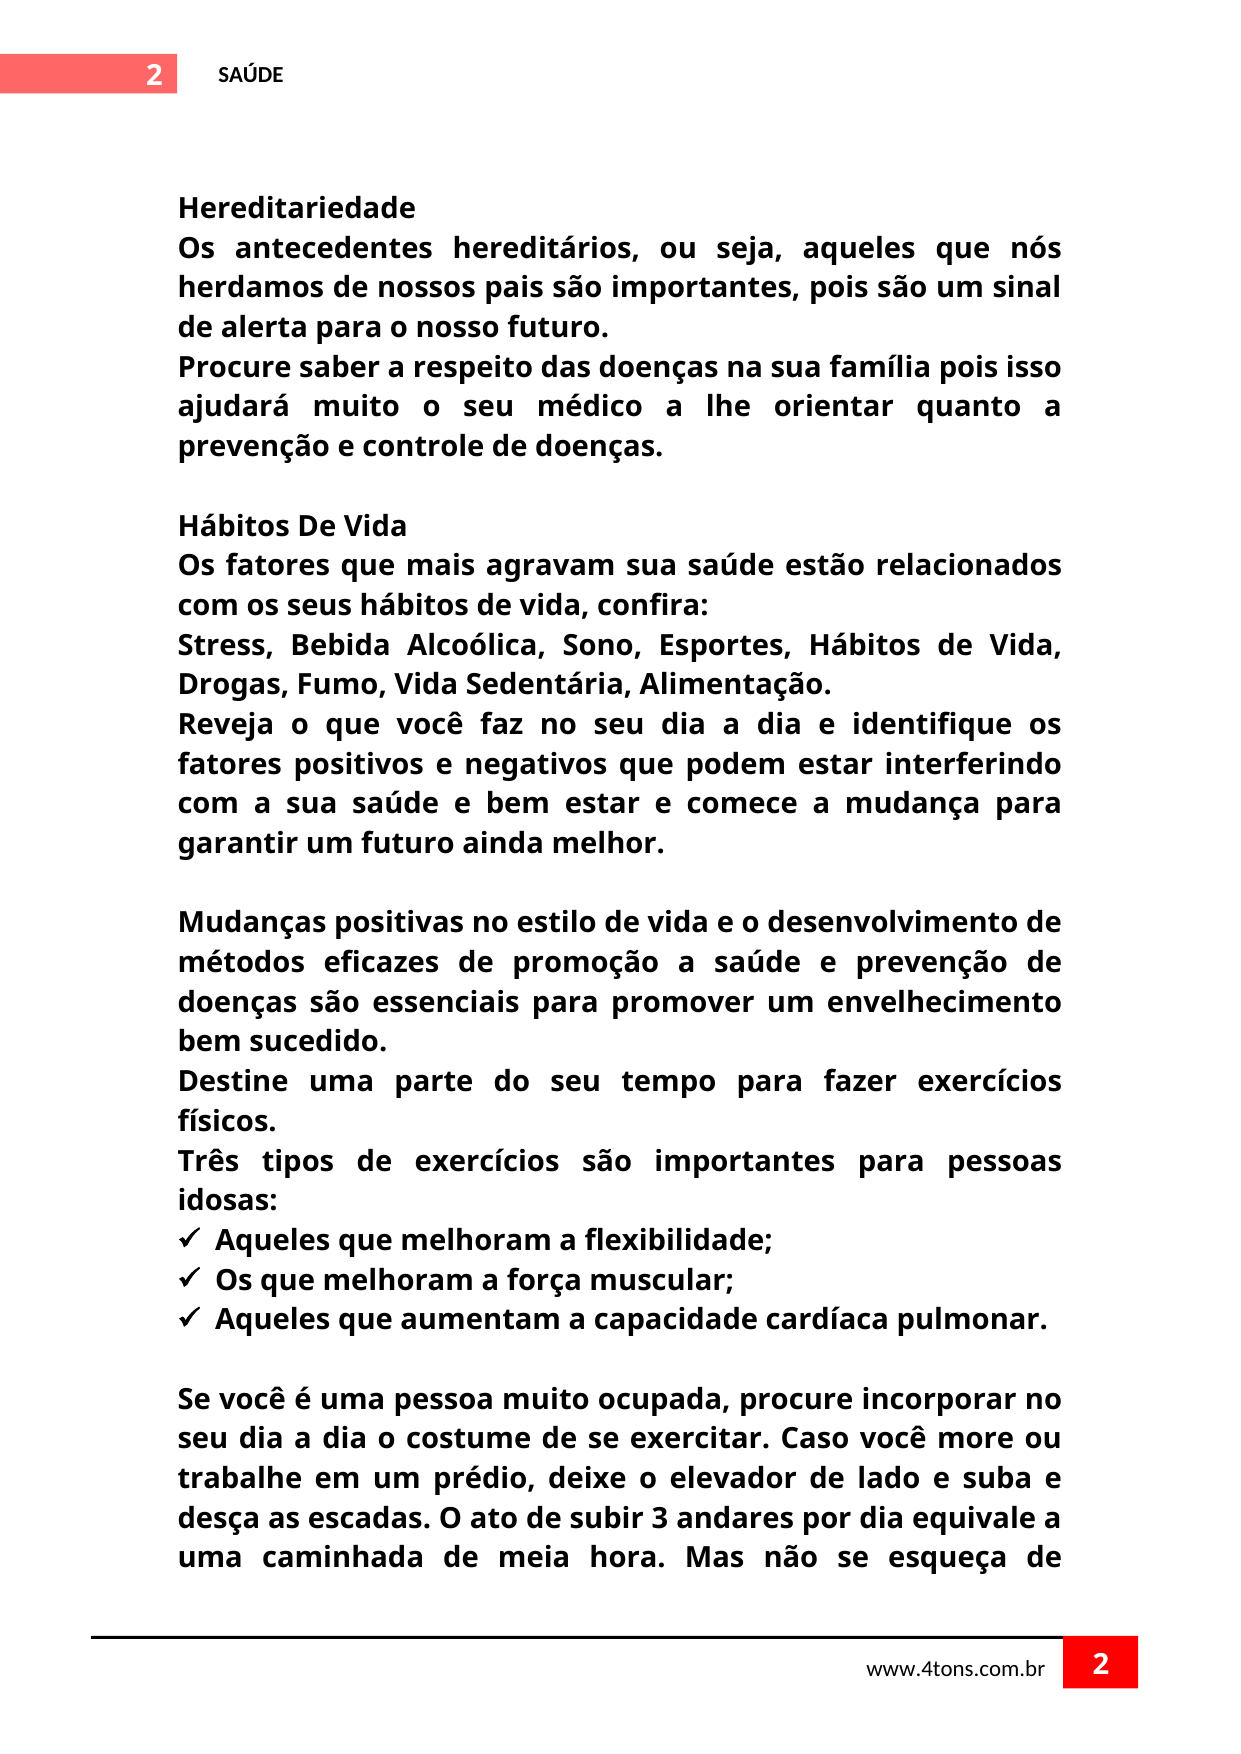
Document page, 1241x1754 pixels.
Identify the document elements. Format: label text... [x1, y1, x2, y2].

list Os que melhoram a força muscular; [177, 1259, 1063, 1298]
text Hereditariedade [177, 187, 1063, 227]
text Os fatores que mais agravam sua saúde estão relacionados com os seus hábitos de vida, confira: [177, 544, 1063, 624]
text Os antecedentes hereditários, ou seja, aqueles que nós herdamos de nossos pais são importantes, pois são um sinal de alerta para o nosso futuro. [177, 227, 1063, 346]
list Aqueles que aumentam a capacidade cardíaca pulmonar. [177, 1298, 1063, 1338]
text Destine uma parte do seu tempo para fazer exercícios físicos. [177, 1060, 1063, 1140]
text Procure saber a respeito das doenças na sua família pois isso ajudará muito o seu médico a lhe orientar quanto a prevenção e controle de doenças. [177, 346, 1063, 465]
text Três tipos de exercícios são importantes para pessoas idosas: [177, 1140, 1063, 1219]
text Reveja o que você faz no seu dia a dia e identifique os fatores positivos e negativos que podem estar interferindo com a sua saúde e bem estar e comece a mudança para garantir um futuro ainda melhor. [177, 703, 1063, 862]
list Aqueles que melhoram a flexibilidade; [177, 1219, 1063, 1259]
text Hábitos De Vida [177, 505, 1063, 544]
text Mudanças positivas no estilo de vida e o desenvolvimento de métodos eficazes de promoção a saúde e prevenção de doenças são essenciais para promover um envelhecimento bem sucedido. [177, 902, 1063, 1060]
text Stress, Bebida Alcoólica, Sono, Esportes, Hábitos de Vida, Drogas, Fumo, Vida Sedentária, Alimentação. [177, 624, 1063, 703]
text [177, 1378, 1063, 1576]
